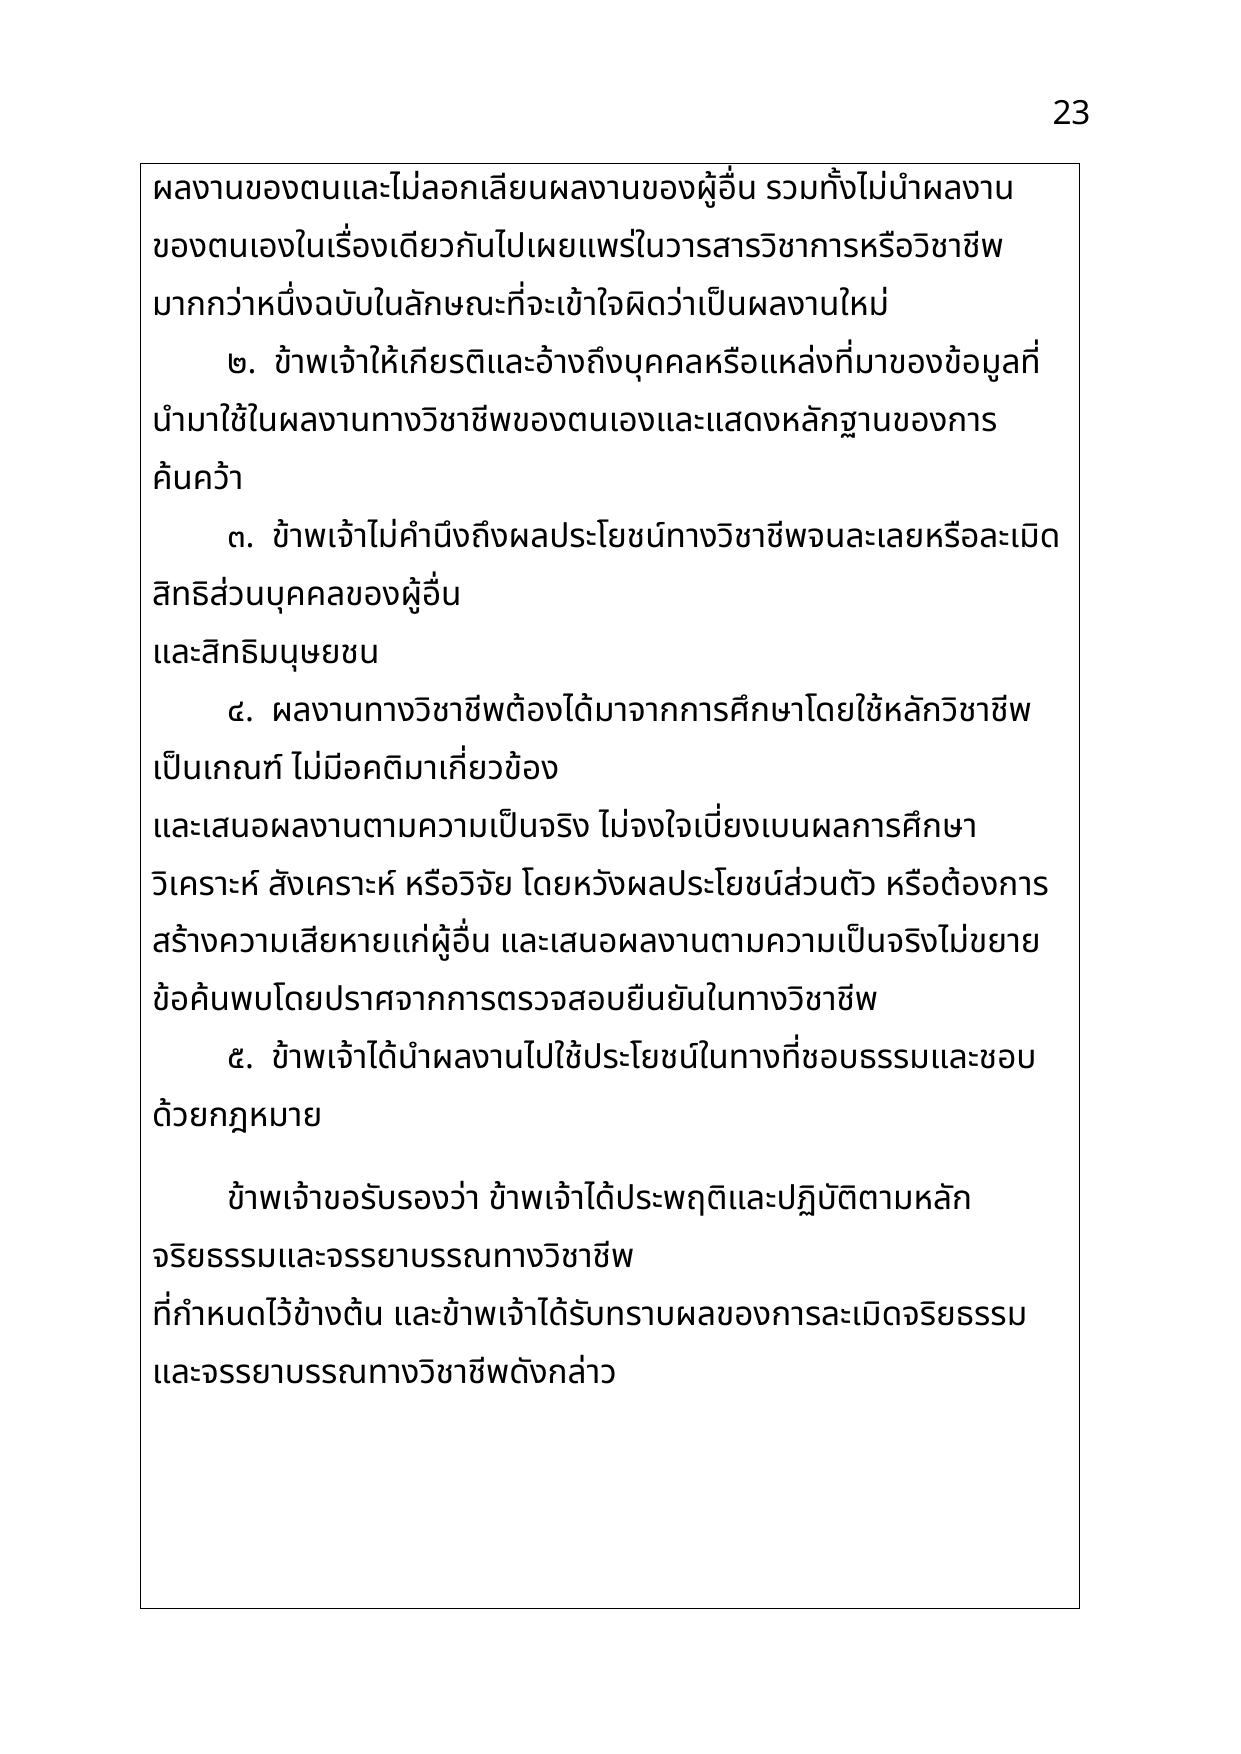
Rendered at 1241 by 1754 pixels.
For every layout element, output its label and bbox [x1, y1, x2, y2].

table_cell [141, 164, 1079, 1608]
